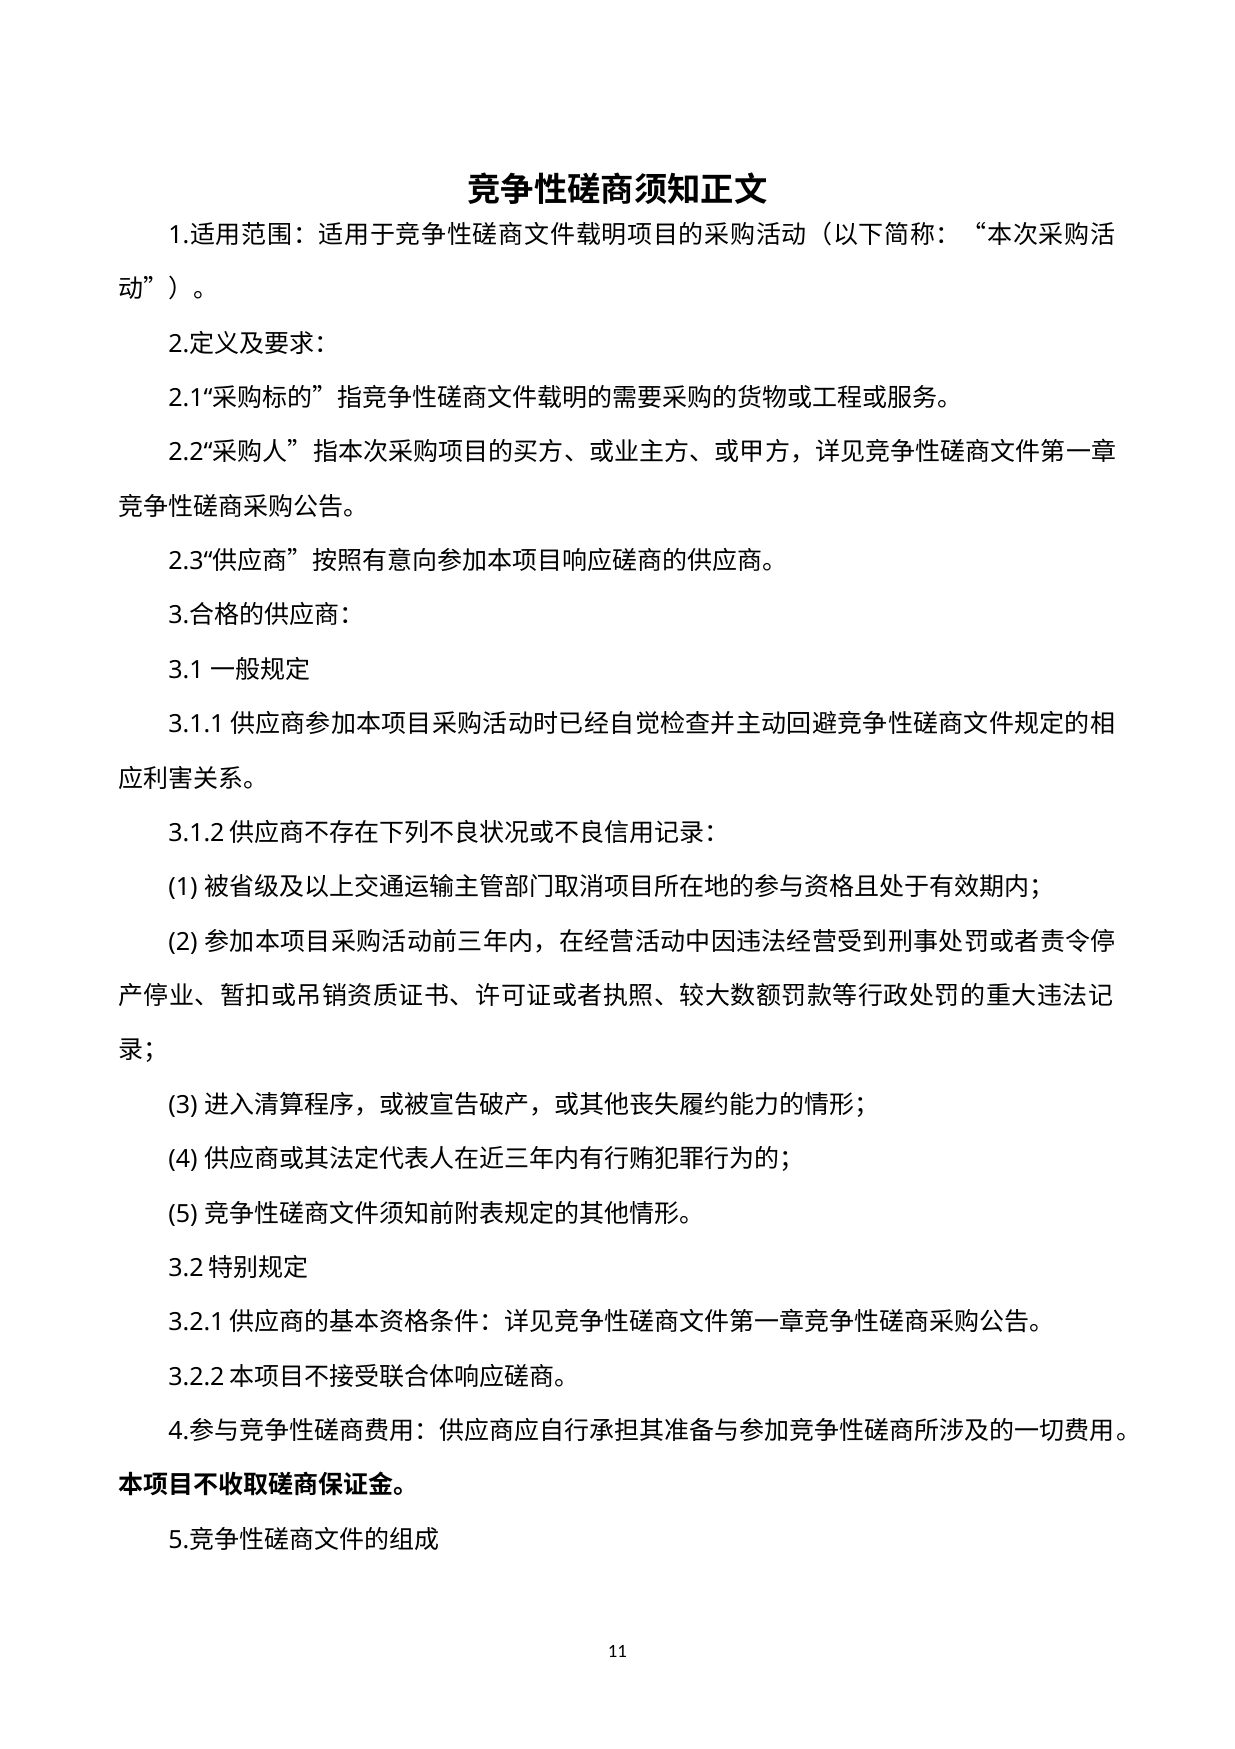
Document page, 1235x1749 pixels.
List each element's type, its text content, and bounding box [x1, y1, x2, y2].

text 3.2.1供应商的基本资格条件：详见竞争性磋商文件第一章竞争性磋商采购公告。 [118, 1302, 1116, 1338]
text (2) 参加本项目采购活动前三年内，在经营活动中因违法经营受到刑事处罚或者责令停产停业、暂扣或吊销资质证书、许可证或者执照、较大数额罚款等行政处罚的重大违法记录； [118, 921, 1116, 1066]
text 5.竞争性磋商文件的组成 [118, 1519, 1116, 1556]
text 1.适用范围：适用于竞争性磋商文件载明项目的采购活动（以下简称：“本次采购活动”）。 [118, 214, 1116, 305]
text 3.2.2本项目不接受联合体响应磋商。 [118, 1356, 1116, 1392]
text 4.参与竞争性磋商费用：供应商应自行承担其准备与参加竞争性磋商所涉及的一切费用。本项目不收取磋商保证金。 [118, 1411, 1116, 1501]
text 3.合格的供应商： [118, 595, 1116, 631]
text (4) 供应商或其法定代表人在近三年内有行贿犯罪行为的； [118, 1139, 1116, 1175]
text (5) 竞争性磋商文件须知前附表规定的其他情形。 [118, 1193, 1116, 1229]
text 3.1.2供应商不存在下列不良状况或不良信用记录： [118, 812, 1116, 849]
text (3) 进入清算程序，或被宣告破产，或其他丧失履约能力的情形； [118, 1084, 1116, 1121]
text 2.3“供应商”按照有意向参加本项目响应磋商的供应商。 [118, 541, 1116, 577]
text 3.1.1供应商参加本项目采购活动时已经自觉检查并主动回避竞争性磋商文件规定的相应利害关系。 [118, 704, 1116, 794]
text 2.定义及要求： [118, 323, 1116, 359]
list 被省级及以上交通运输主管部门取消项目所在地的参与资格且处于有效期内； [118, 867, 1116, 903]
text 竞争性磋商须知正文 [118, 148, 1116, 214]
text 2.1“采购标的”指竞争性磋商文件载明的需要采购的货物或工程或服务。 [118, 377, 1116, 414]
text 2.2“采购人”指本次采购项目的买方、或业主方、或甲方，详见竞争性磋商文件第一章竞争性磋商采购公告。 [118, 432, 1116, 522]
text 3.2特别规定 [118, 1247, 1116, 1284]
text 3.1 一般规定 [118, 649, 1116, 686]
